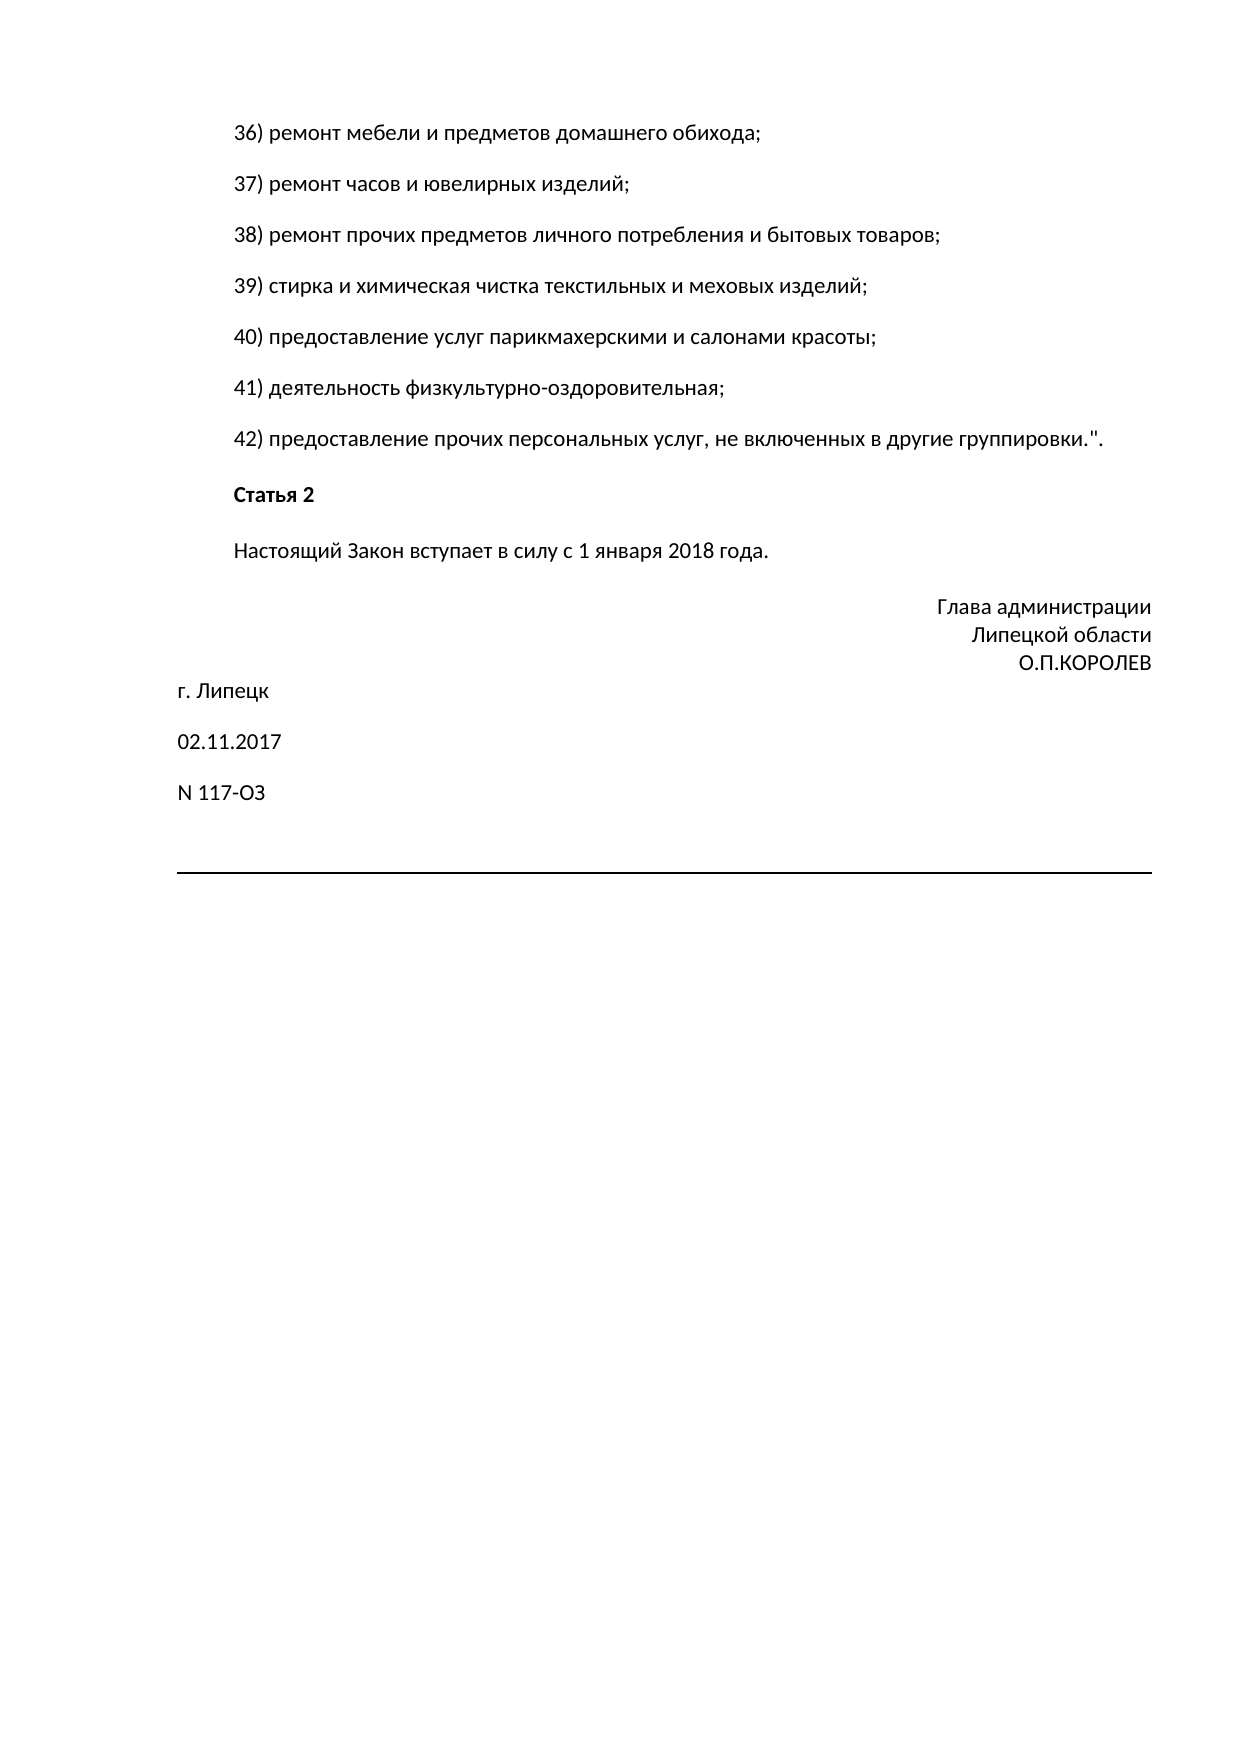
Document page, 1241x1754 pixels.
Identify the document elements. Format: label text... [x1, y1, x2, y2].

text 42) предоставление прочих персональных услуг, не включенных в другие группировки.". [177, 424, 1152, 452]
text 41) деятельность физкультурно-оздоровительная; [177, 373, 1152, 401]
text 38) ремонт прочих предметов личного потребления и бытовых товаров; [177, 220, 1152, 248]
text 40) предоставление услуг парикмахерскими и салонами красоты; [177, 322, 1152, 350]
text Липецкой области [177, 620, 1152, 648]
text 36) ремонт мебели и предметов домашнего обихода; [177, 118, 1152, 146]
text N 117-ОЗ [177, 778, 1152, 806]
text О.П.КОРОЛЕВ [177, 648, 1152, 676]
text 37) ремонт часов и ювелирных изделий; [177, 169, 1152, 197]
text Глава администрации [177, 592, 1152, 620]
text Настоящий Закон вступает в силу с 1 января 2018 года. [177, 536, 1152, 564]
text 39) стирка и химическая чистка текстильных и меховых изделий; [177, 271, 1152, 299]
text г. Липецк [177, 676, 1152, 704]
title Статья 2 [177, 480, 1152, 508]
text 02.11.2017 [177, 727, 1152, 755]
